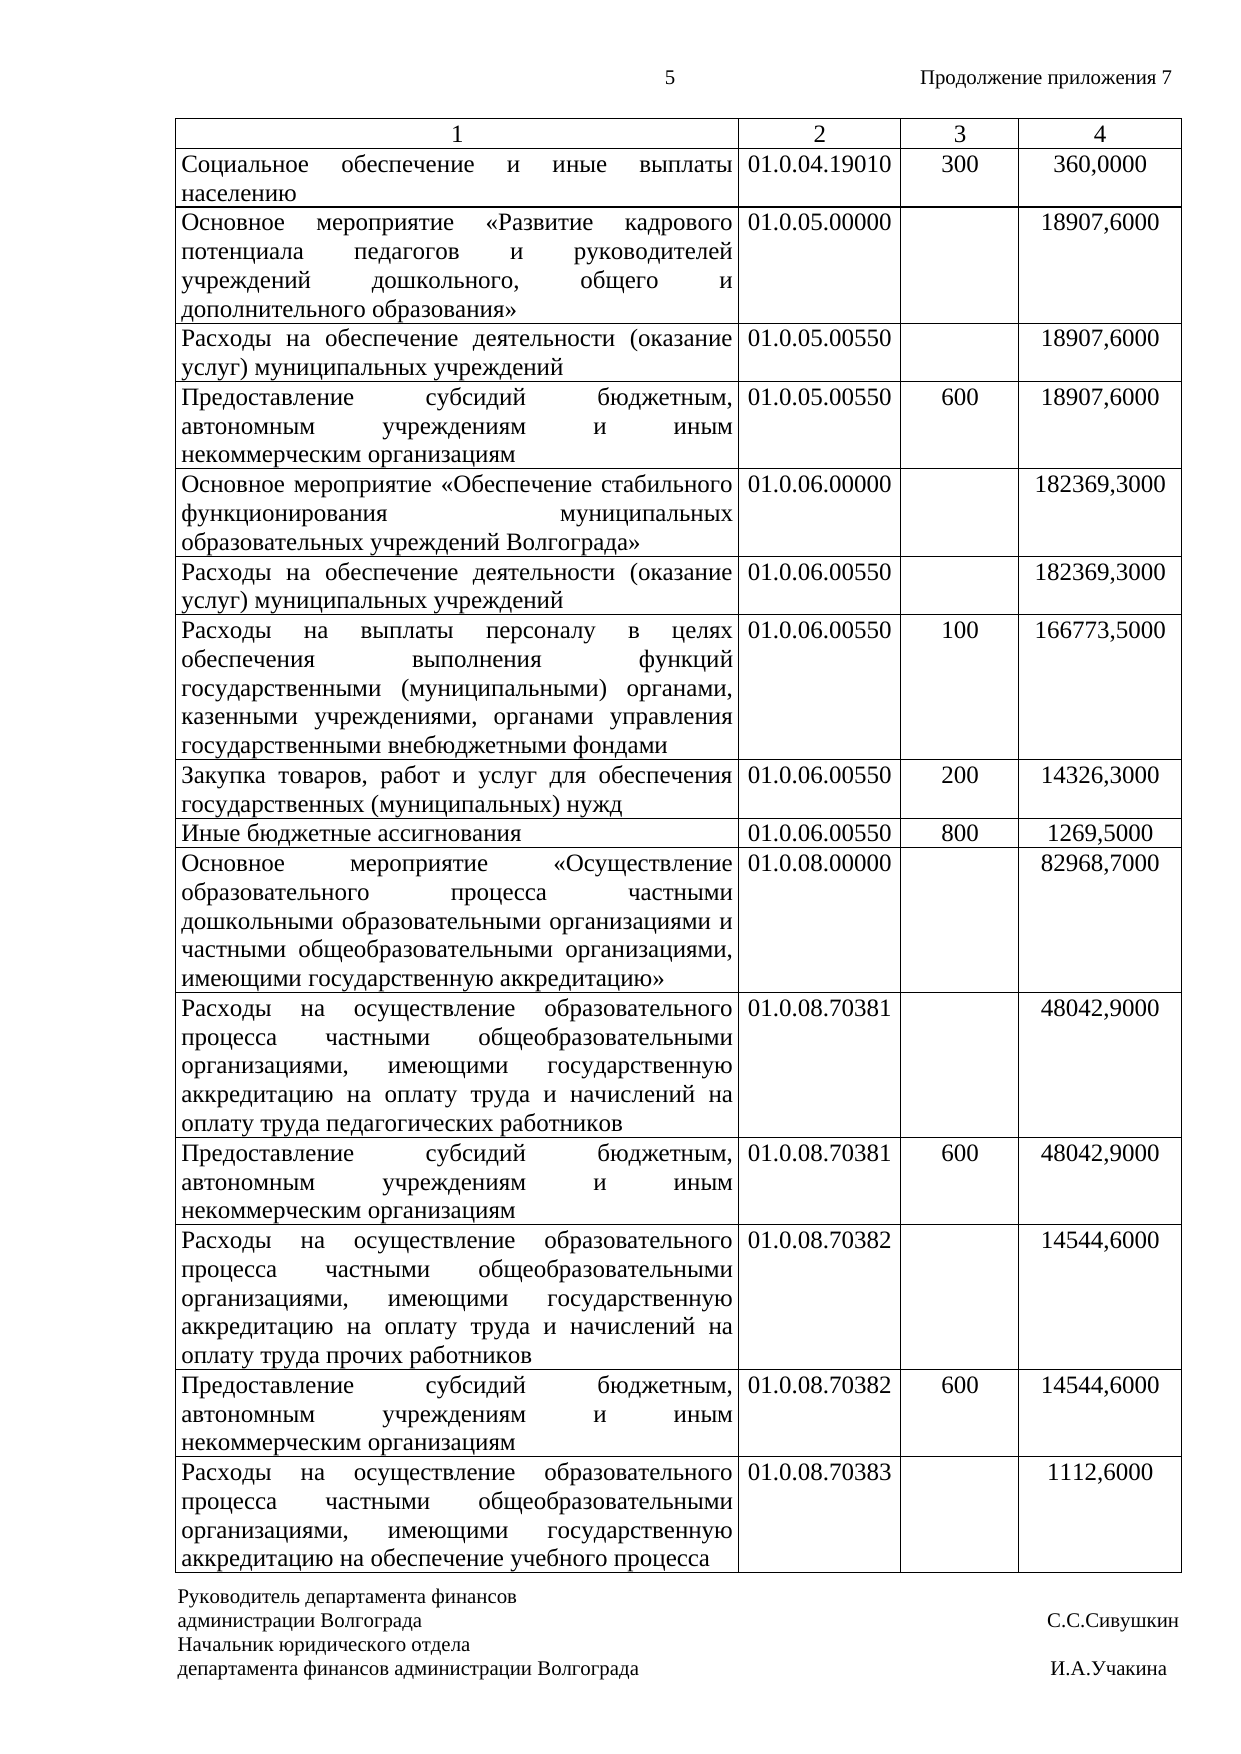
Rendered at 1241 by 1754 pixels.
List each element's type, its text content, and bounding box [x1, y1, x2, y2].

table_cell [901, 557, 1018, 614]
table_cell 166773,5000 [1019, 615, 1181, 759]
table_cell 01.0.08.00000 [739, 848, 900, 992]
table_header 2 [739, 119, 900, 148]
table_cell 01.0.05.00550 [739, 382, 900, 468]
table_cell 100 [901, 615, 1018, 759]
table_cell 01.0.08.70383 [739, 1457, 900, 1572]
table_cell 01.0.06.00550 [739, 760, 900, 817]
table_cell 01.0.05.00550 [739, 324, 900, 381]
table_cell 18907,6000 [1019, 208, 1181, 322]
table_cell 82968,7000 [1019, 848, 1181, 992]
table_cell 360,0000 [1019, 149, 1181, 206]
table_cell [901, 324, 1018, 381]
table_cell [901, 208, 1018, 322]
table_cell 48042,9000 [1019, 993, 1181, 1137]
table_header 1 [176, 119, 738, 148]
table_cell 18907,6000 [1019, 324, 1181, 381]
table_cell 600 [901, 1138, 1018, 1224]
table_cell 14544,6000 [1019, 1225, 1181, 1369]
table_cell Иные бюджетные ассигнования [176, 819, 738, 847]
table_cell 182369,3000 [1019, 469, 1181, 556]
table_cell 48042,9000 [1019, 1138, 1181, 1224]
table_cell 01.0.06.00000 [739, 469, 900, 556]
table_cell Основное мероприятие «Развитие кадрового потенциала педагогов и руководителей учреждений дошкольного, общего и дополнительного образования» [176, 208, 738, 322]
table_cell 01.0.08.70381 [739, 1138, 900, 1224]
table_cell 01.0.06.00550 [739, 615, 900, 759]
table_cell Предоставление субсидий бюджетным, автономным учреждениям и иным некоммерческим организациям [176, 1370, 738, 1456]
table_cell [901, 469, 1018, 556]
table_cell Расходы на выплаты персоналу в целях обеспечения выполнения функций государственными (муниципальными) органами, казенными учреждениями, органами управления государственными внебюджетными фондами [176, 615, 738, 759]
table_cell [901, 1457, 1018, 1572]
table_cell 1269,5000 [1019, 819, 1181, 847]
table_cell 14544,6000 [1019, 1370, 1181, 1456]
table_cell Расходы на обеспечение деятельности (оказание услуг) муниципальных учреждений [176, 324, 738, 381]
table_cell Предоставление субсидий бюджетным, автономным учреждениям и иным некоммерческим организациям [176, 382, 738, 468]
table_cell 600 [901, 382, 1018, 468]
table_cell 01.0.08.70382 [739, 1225, 900, 1369]
table_cell 01.0.05.00000 [739, 208, 900, 322]
table_cell 1112,6000 [1019, 1457, 1181, 1572]
table_cell 300 [901, 149, 1018, 206]
table_cell 800 [901, 819, 1018, 847]
table_cell 01.0.06.00550 [739, 819, 900, 847]
table_cell 01.0.08.70382 [739, 1370, 900, 1456]
table_cell 14326,3000 [1019, 760, 1181, 817]
table_cell 18907,6000 [1019, 382, 1181, 468]
table_cell Расходы на осуществление образовательного процесса частными общеобразовательными организациями, имеющими государственную аккредитацию на обеспечение учебного процесса [176, 1457, 738, 1572]
table_cell 200 [901, 760, 1018, 817]
table_cell 600 [901, 1370, 1018, 1456]
table_header 4 [1019, 119, 1181, 148]
table_cell 182369,3000 [1019, 557, 1181, 614]
table_cell Закупка товаров, работ и услуг для обеспечения государственных (муниципальных) нужд [176, 760, 738, 817]
table_cell Основное мероприятие «Обеспечение стабильного функционирования муниципальных образовательных учреждений Волгограда» [176, 469, 738, 556]
table_cell Социальное обеспечение и иные выплаты населению [176, 149, 738, 206]
table_cell 01.0.08.70381 [739, 993, 900, 1137]
table_cell 01.0.06.00550 [739, 557, 900, 614]
table_cell Расходы на осуществление образовательного процесса частными общеобразовательными организациями, имеющими государственную аккредитацию на оплату труда и начислений на оплату труда прочих работников [176, 1225, 738, 1369]
table_cell [901, 993, 1018, 1137]
table_header 3 [901, 119, 1018, 148]
table_cell Основное мероприятие «Осуществление образовательного процесса частными дошкольными образовательными организациями и частными общеобразовательными организациями, имеющими государственную аккредитацию» [176, 848, 738, 992]
table_cell [901, 1225, 1018, 1369]
table_cell Расходы на обеспечение деятельности (оказание услуг) муниципальных учреждений [176, 557, 738, 614]
table_cell Расходы на осуществление образовательного процесса частными общеобразовательными организациями, имеющими государственную аккредитацию на оплату труда и начислений на оплату труда педагогических работников [176, 993, 738, 1137]
table_cell 01.0.04.19010 [739, 149, 900, 206]
table_cell [901, 848, 1018, 992]
table_cell Предоставление субсидий бюджетным, автономным учреждениям и иным некоммерческим организациям [176, 1138, 738, 1224]
